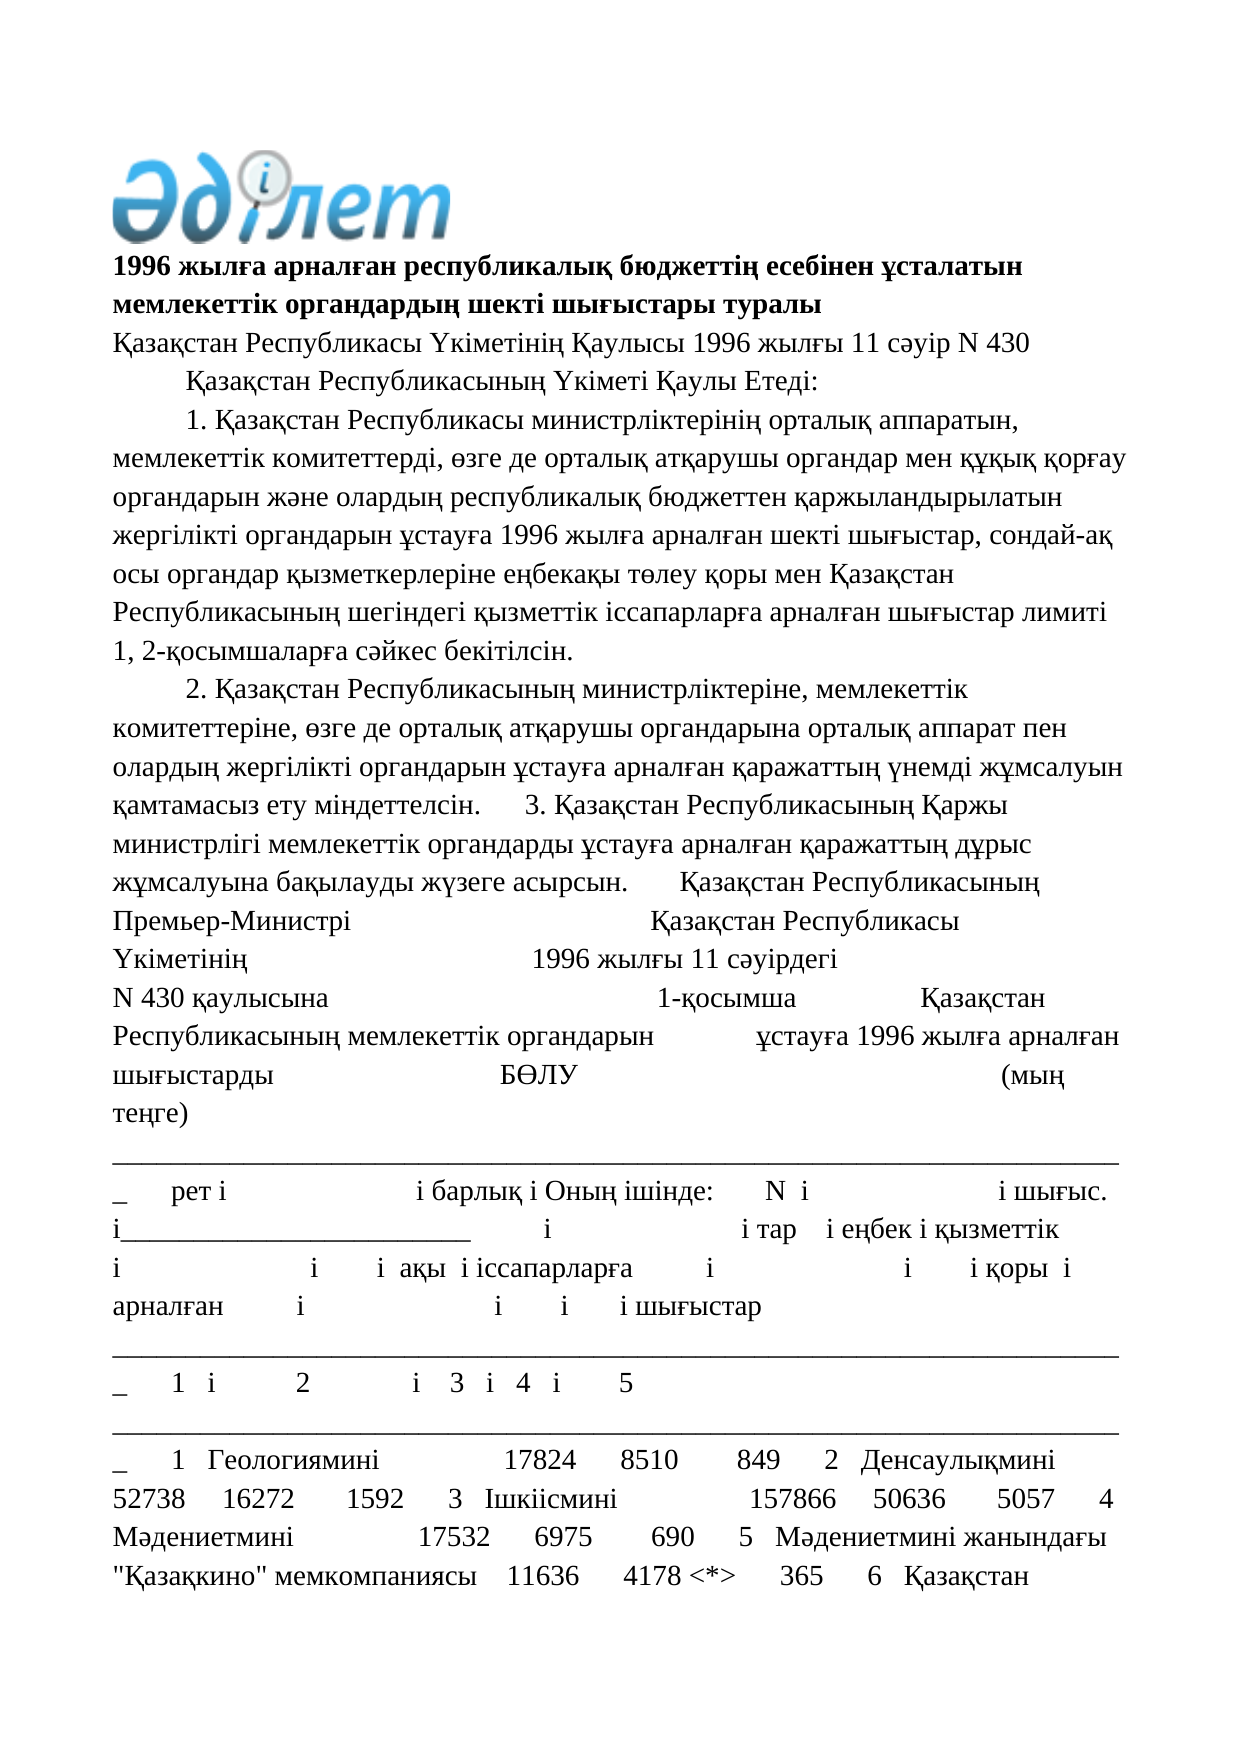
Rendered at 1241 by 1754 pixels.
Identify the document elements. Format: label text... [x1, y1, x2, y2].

text Қазақстан Республикасының Үкiметi Қаулы Етедi: 1. Қазақстан Республикасы министрлiктерiнiң орталық аппаратын, мемлекеттiк комитеттердi, өзге де орталық атқарушы органдар мен құқық қорғау органдарын және олардың республикалық бюджеттен қаржыландырылатын жергiлiктi органдарын ұстауға 1996 жылға арналған шектi шығыстар, сондай-ақ осы органдар қызметкерлерiне еңбекақы төлеу қоры мен Қазақстан Республикасының шегiндегi қызметтiк iссапарларға арналған шығыстар лимитi 1, 2-қосымшаларға сәйкес бекiтiлсiн. 2. Қазақстан Республикасының министрлiктерiне, мемлекеттiк [112, 363, 1128, 705]
picture [112, 150, 451, 244]
text 1996 жылға арналған республикалық бюджеттiң есебiнен ұсталатын мемлекеттiк органдардың шектi шығыстары туралы [112, 248, 1128, 320]
text Қазақстан Республикасы Үкiметiнiң Қаулысы 1996 жылғы 11 сәуiр N 430 [112, 325, 1128, 358]
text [112, 710, 1128, 1592]
